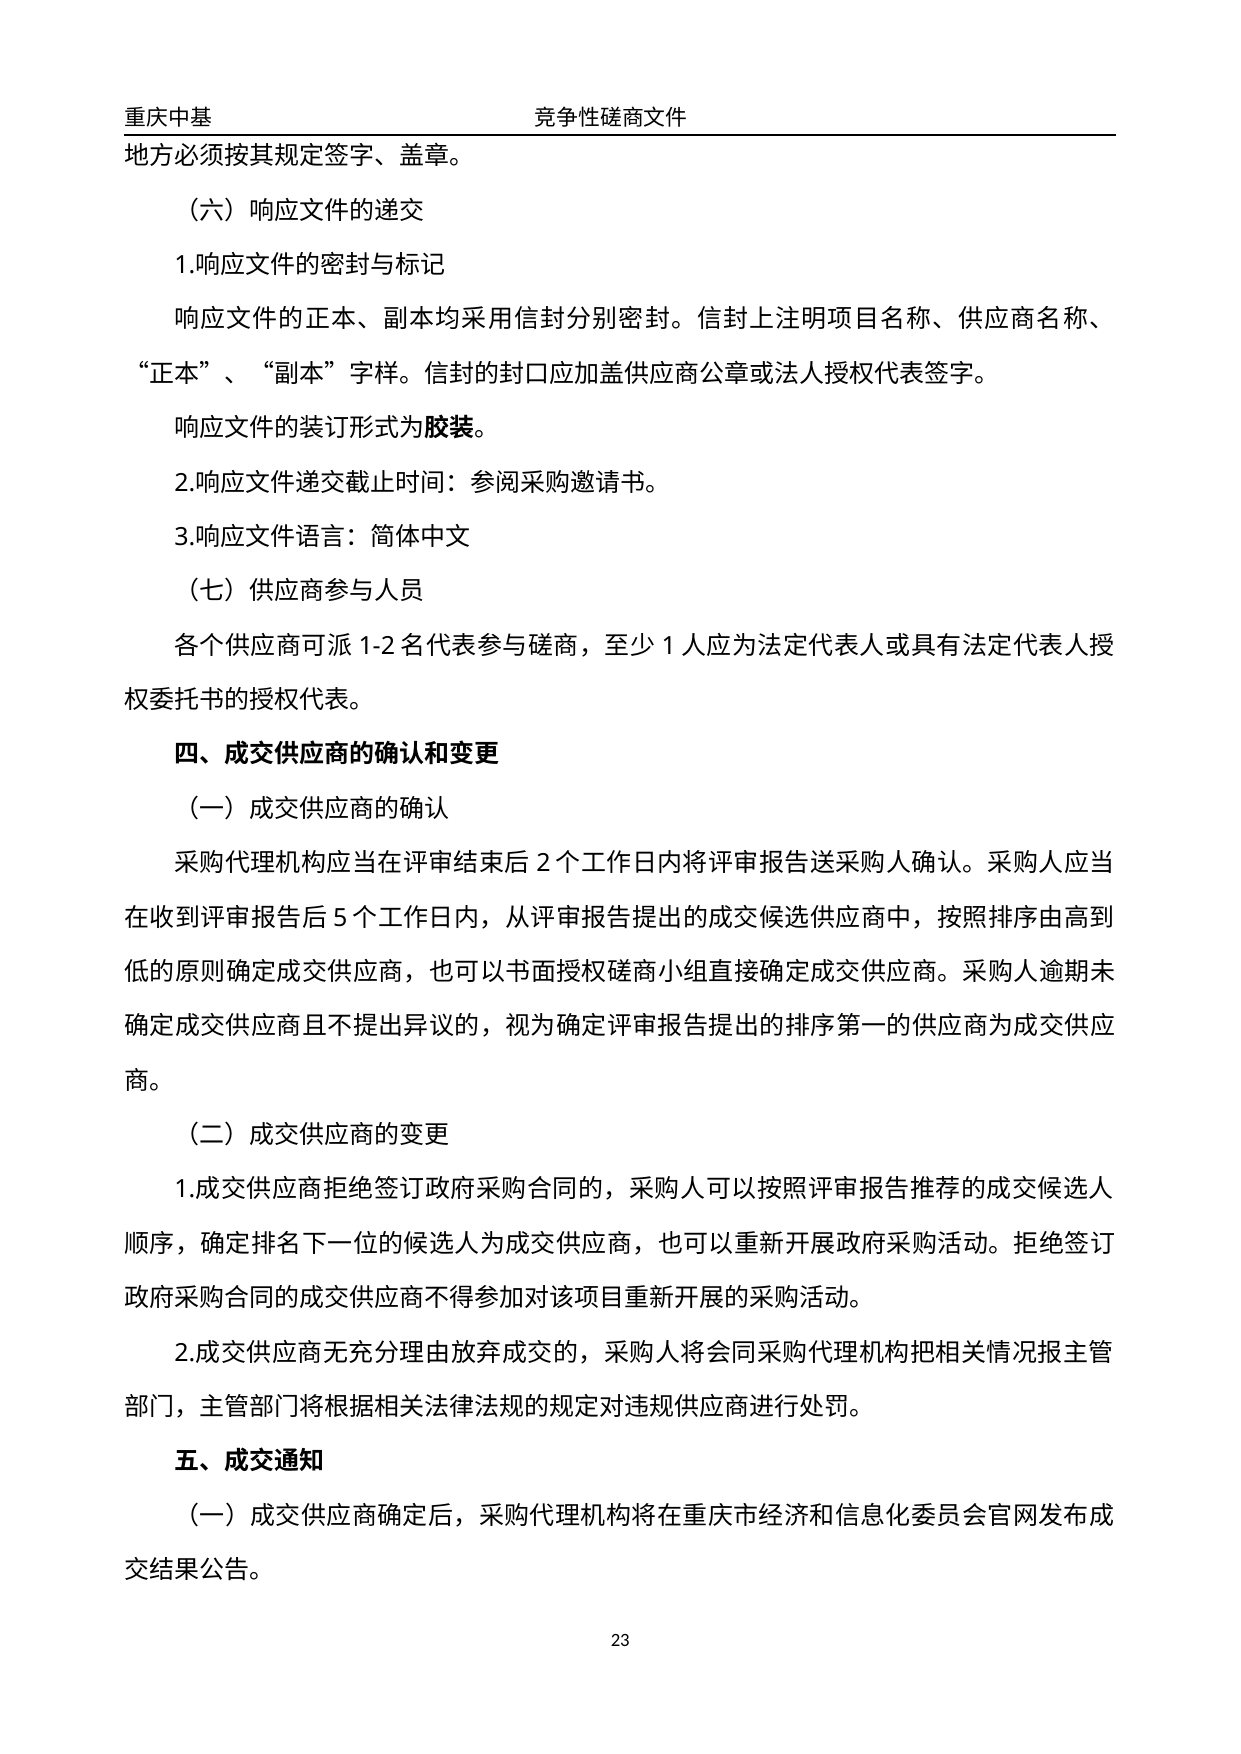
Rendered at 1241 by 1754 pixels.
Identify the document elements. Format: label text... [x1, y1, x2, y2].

text 3.响应文件语言：简体中文 [124, 516, 1116, 553]
text 各个供应商可派1-2名代表参与磋商，至少1人应为法定代表人或具有法定代表人授权委托书的授权代表。 [124, 625, 1116, 716]
text （二）成交供应商的变更 [124, 1114, 1116, 1151]
text （六）响应文件的递交 [124, 190, 1116, 226]
text 2.响应文件递交截止时间：参阅采购邀请书。 [124, 462, 1116, 498]
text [124, 136, 1116, 172]
text （一）成交供应商的确认 [124, 788, 1116, 824]
subtitle 四、成交供应商的确认和变更 [124, 734, 1116, 770]
text 采购代理机构应当在评审结束后2个工作日内将评审报告送采购人确认。采购人应当在收到评审报告后5个工作日内，从评审报告提出的成交候选供应商中，按照排序由高到低的原则确定成交供应商，也可以书面授权磋商小组直接确定成交供应商。采购人逾期未确定成交供应商且不提出异议的，视为确定评审报告提出的排序第一的供应商为成交供应商。 [124, 843, 1116, 1096]
text 2.成交供应商无充分理由放弃成交的，采购人将会同采购代理机构把相关情况报主管部门，主管部门将根据相关法律法规的规定对违规供应商进行处罚。 [124, 1332, 1116, 1423]
text （七）供应商参与人员 [124, 571, 1116, 607]
text （一）成交供应商确定后，采购代理机构将在重庆市经济和信息化委员会官网发布成交结果公告。 [124, 1495, 1116, 1586]
text 1.成交供应商拒绝签订政府采购合同的，采购人可以按照评审报告推荐的成交候选人顺序，确定排名下一位的候选人为成交供应商，也可以重新开展政府采购活动。拒绝签订政府采购合同的成交供应商不得参加对该项目重新开展的采购活动。 [124, 1169, 1116, 1314]
text 响应文件的正本、副本均采用信封分别密封。信封上注明项目名称、供应商名称、“正本”、“副本”字样。信封的封口应加盖供应商公章或法人授权代表签字。 [124, 299, 1116, 389]
text 响应文件的装订形式为胶装。 [124, 408, 1116, 444]
text 1.响应文件的密封与标记 [124, 244, 1116, 281]
subtitle 五、成交通知 [124, 1441, 1116, 1477]
